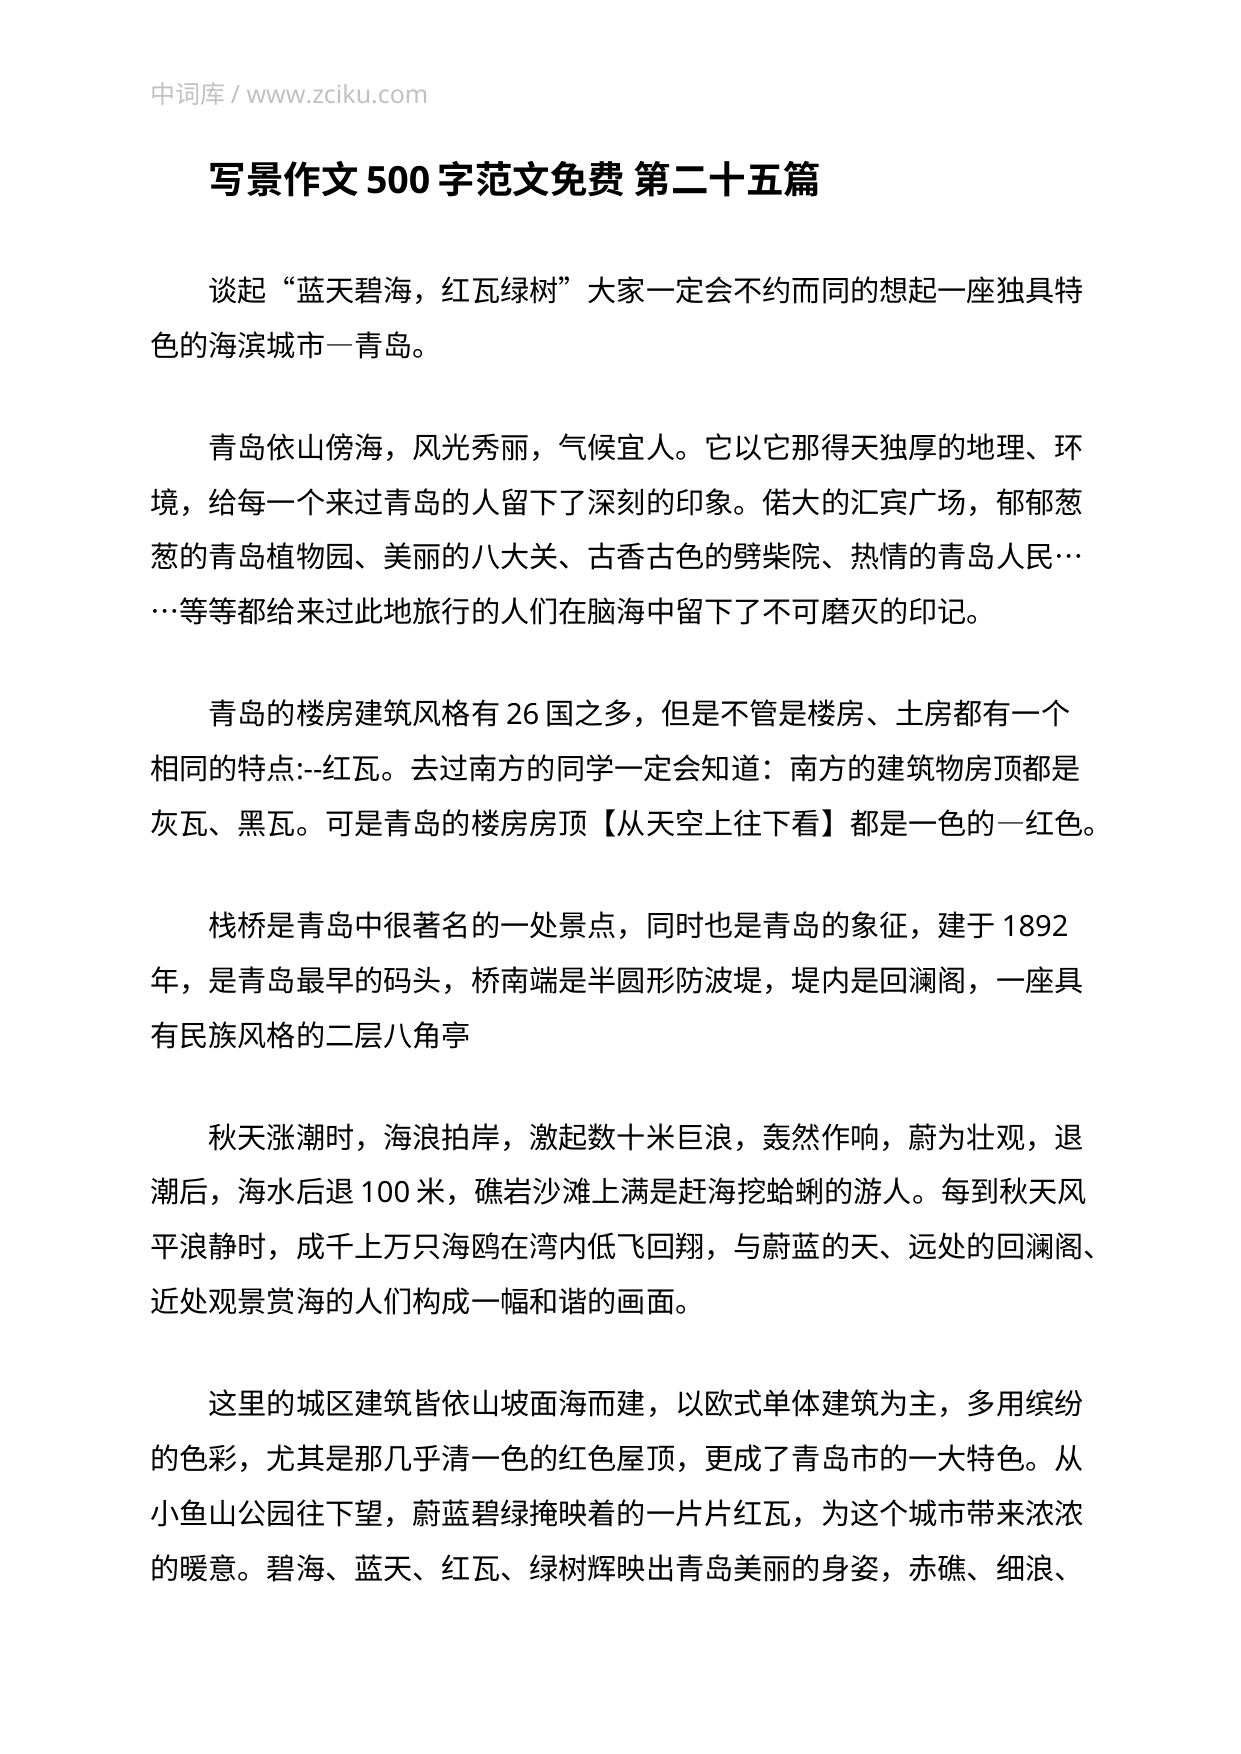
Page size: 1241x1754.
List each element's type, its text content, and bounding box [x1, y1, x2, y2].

text 写景作文500字范文免费 第二十五篇 [150, 150, 1090, 204]
text 谈起“蓝天碧海，红瓦绿树”大家一定会不约而同的想起一座独具特色的海滨城市—青岛。 [150, 268, 1090, 365]
text 青岛的楼房建筑风格有26国之多，但是不管是楼房、土房都有一个相同的特点:--红瓦。去过南方的同学一定会知道：南方的建筑物房顶都是灰瓦、黑瓦。可是青岛的楼房房顶【从天空上往下看】都是一色的—红色。 [150, 691, 1090, 843]
text 栈桥是青岛中很著名的一处景点，同时也是青岛的象征，建于1892年，是青岛最早的码头，桥南端是半圆形防波堤，堤内是回澜阁，一座具有民族风格的二层八角亭 [150, 902, 1090, 1055]
text 秋天涨潮时，海浪拍岸，激起数十米巨浪，轰然作响，蔚为壮观，退潮后，海水后退100米，礁岩沙滩上满是赶海挖蛤蜊的游人。每到秋天风平浪静时，成千上万只海鸥在湾内低飞回翔，与蔚蓝的天、远处的回澜阁、近处观景赏海的人们构成一幅和谐的画面。 [150, 1114, 1090, 1321]
text 青岛依山傍海，风光秀丽，气候宜人。它以它那得天独厚的地理、环境，给每一个来过青岛的人留下了深刻的印象。偌大的汇宾广场，郁郁葱葱的青岛植物园、美丽的八大关、古香古色的劈柴院、热情的青岛人民……等等都给来过此地旅行的人们在脑海中留下了不可磨灭的印记。 [150, 424, 1090, 631]
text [150, 1381, 1090, 1588]
